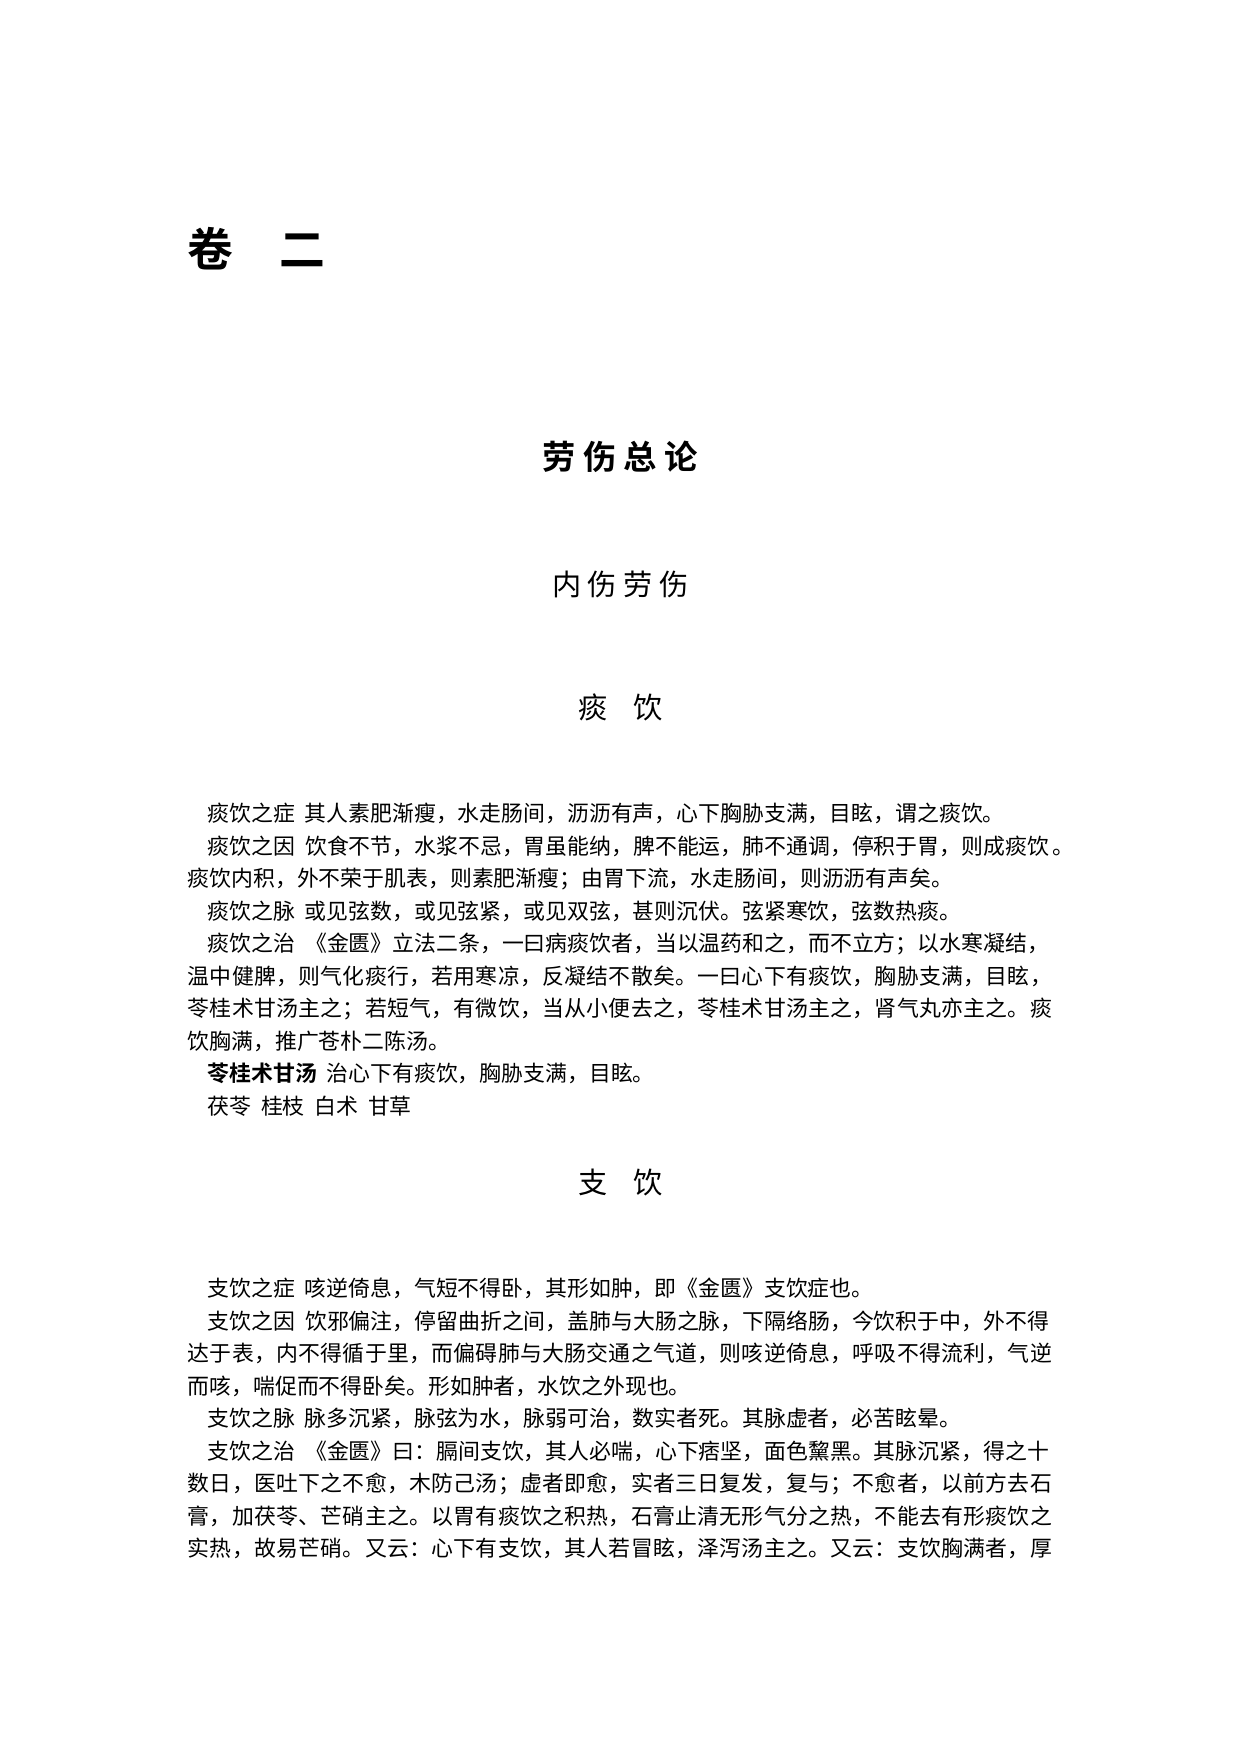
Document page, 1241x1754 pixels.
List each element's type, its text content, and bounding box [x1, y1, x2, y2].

text 支饮之脉 脉多沉紧，脉弦为水，脉弱可治，数实者死。其脉虚者，必苦眩晕。 [187, 1401, 1053, 1433]
subtitle 内 伤 劳 伤 [187, 550, 1053, 615]
text 痰饮之症 其人素肥渐瘦，水走肠间，沥沥有声，心下胸胁支满，目眩，谓之痰饮。 [187, 796, 1053, 828]
text 痰饮之脉 或见弦数，或见弦紧，或见双弦，甚则沉伏。弦紧寒饮，弦数热痰。 [187, 893, 1053, 926]
text 苓桂术甘汤 治心下有痰饮，胸胁支满，目眩。 [187, 1056, 1053, 1088]
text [187, 1433, 1053, 1563]
text 支饮之症 咳逆倚息，气短不得卧，其形如肿，即《金匮》支饮症也。 [187, 1271, 1053, 1303]
text 痰饮之治 《金匮》立法二条，一曰病痰饮者，当以温药和之，而不立方；以水寒凝结，温中健脾，则气化痰行，若用寒凉，反凝结不散矣。一曰心下有痰饮，胸胁支满，目眩，苓桂术甘汤主之；若短气，有微饮，当从小便去之，苓桂术甘汤主之，肾气丸亦主之。痰饮胸满，推广苍朴二陈汤。 [187, 926, 1053, 1056]
subtitle 劳 伤 总 论 [187, 423, 1053, 488]
subtitle 痰 饮 [187, 673, 1053, 738]
text 痰饮之因 饮食不节，水浆不忌，胃虽能纳，脾不能运，肺不通调，停积于胃，则成痰饮。痰饮内积，外不荣于肌表，则素肥渐瘦；由胃下流，水走肠间，则沥沥有声矣。 [187, 828, 1053, 893]
text 支饮之因 饮邪偏注，停留曲折之间，盖肺与大肠之脉，下隔络肠，今饮积于中，外不得达于表，内不得循于里，而偏碍肺与大肠交通之气道，则咳逆倚息，呼吸不得流利，气逆而咳，喘促而不得卧矣。形如肿者，水饮之外现也。 [187, 1303, 1053, 1401]
text 茯苓 桂枝 白术 甘草 [187, 1088, 1053, 1121]
subtitle 卷 二 [187, 197, 1053, 295]
subtitle 支 饮 [187, 1148, 1053, 1213]
